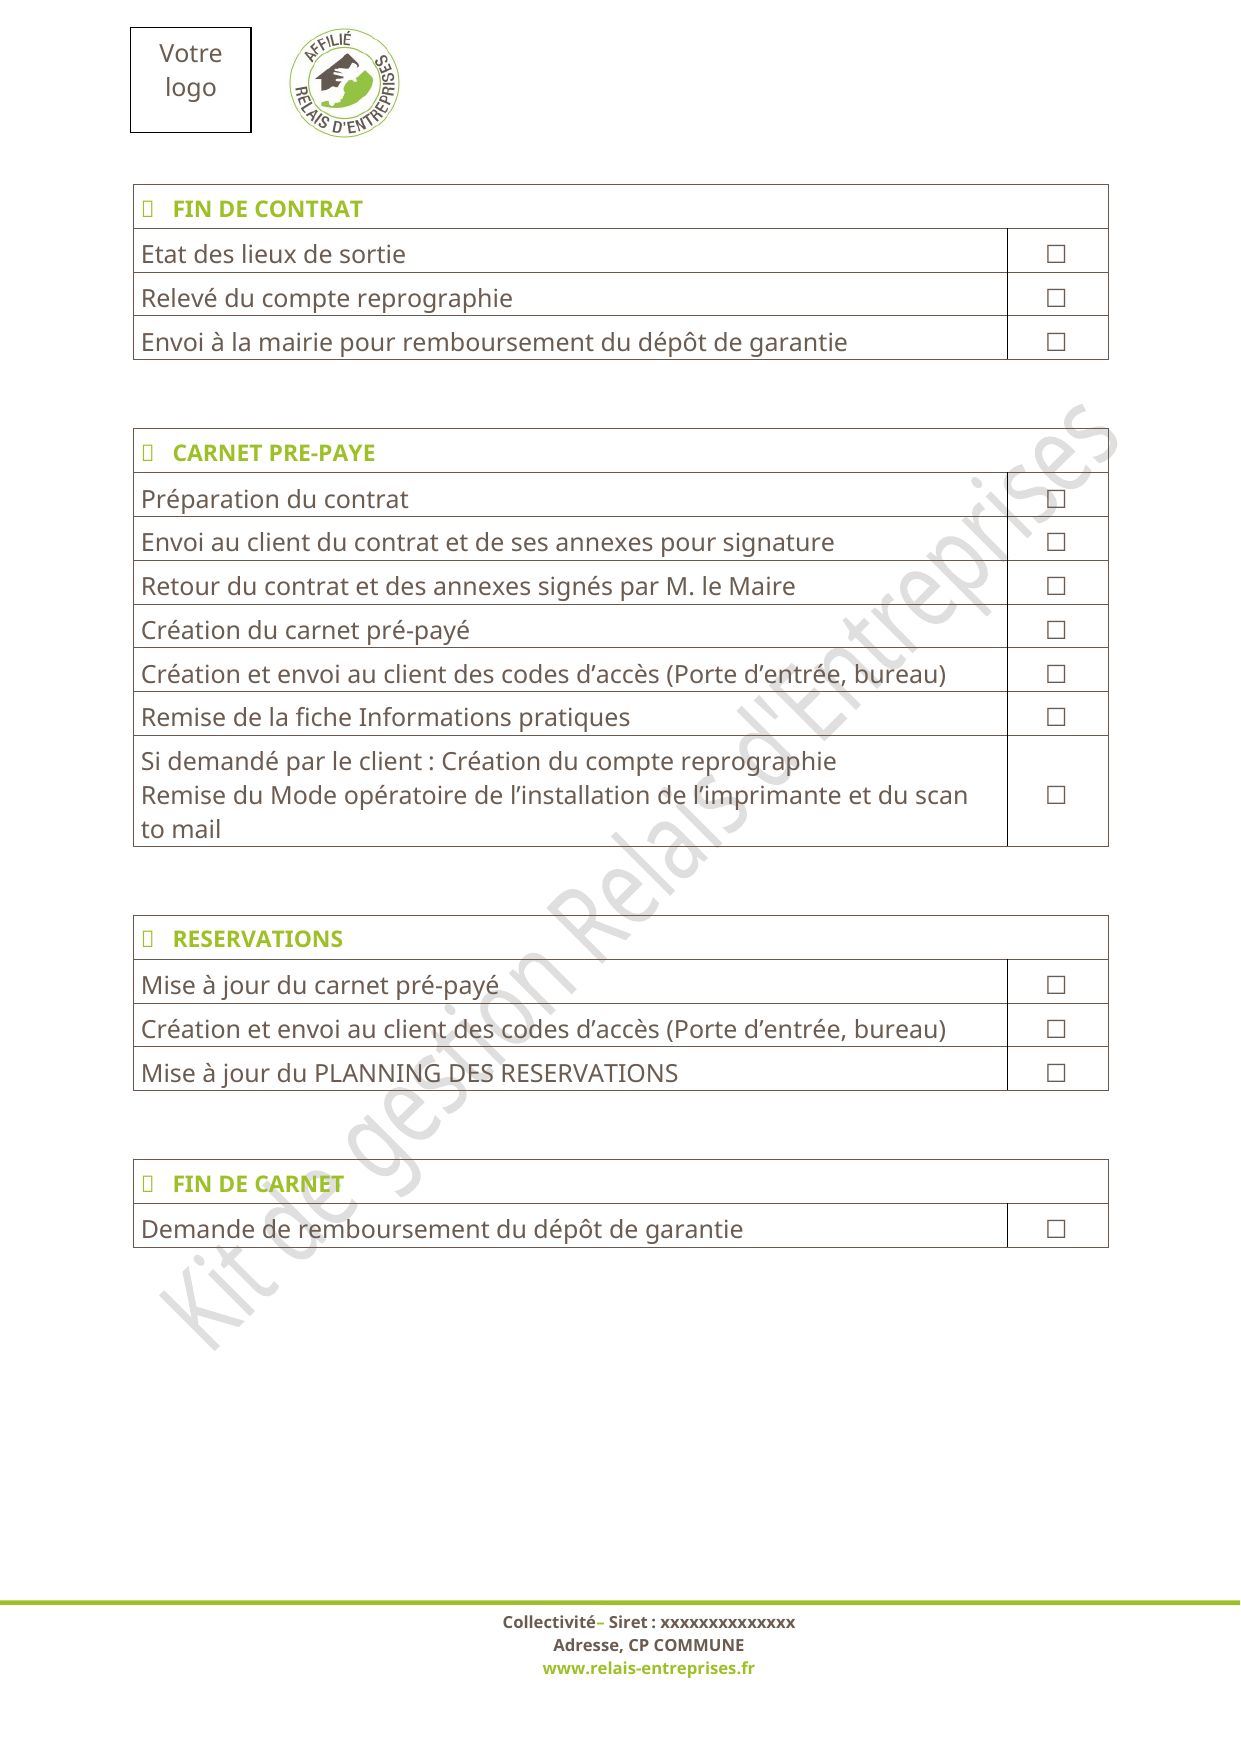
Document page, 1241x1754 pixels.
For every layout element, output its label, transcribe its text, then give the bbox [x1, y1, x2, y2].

table_cell Relevé du compte reprographie [134, 273, 1007, 315]
table_cell [1008, 960, 1108, 1002]
table_header [1008, 1160, 1108, 1203]
picture [286, 25, 402, 140]
table_cell [1008, 316, 1108, 359]
table_header  CARNET PRE-PAYE [134, 429, 1008, 472]
table_cell Envoi à la mairie pour remboursement du dépôt de garantie [134, 316, 1007, 359]
table_header  FIN DE CONTRAT [134, 185, 1008, 228]
table_cell [1008, 736, 1108, 846]
table_header  FIN DE CARNET [134, 1160, 1008, 1203]
table_cell Etat des lieux de sortie [134, 229, 1007, 272]
table_cell Si demandé par le client : Création du compte reprographie Remise du Mode opératoire de l’installation de l’imprimante et du scan to mail [134, 736, 1007, 846]
table_cell Préparation du contrat [134, 473, 1007, 516]
table_cell Création et envoi au client des codes d’accès (Porte d’entrée, bureau) [134, 1004, 1007, 1046]
table_cell Mise à jour du carnet pré-payé [134, 960, 1007, 1002]
table_cell [1008, 605, 1108, 647]
table_header [1008, 429, 1108, 472]
table_cell [1008, 273, 1108, 315]
table_cell [1008, 473, 1108, 516]
table_cell [1008, 517, 1108, 560]
table_cell [1008, 1047, 1108, 1090]
table_cell Remise de la fiche Informations pratiques [134, 692, 1007, 735]
table_cell [1008, 1004, 1108, 1046]
table_cell [1008, 648, 1108, 691]
table_cell Création du carnet pré-payé [134, 605, 1007, 647]
table_header [1008, 185, 1108, 228]
table_cell [1008, 561, 1108, 603]
table_cell Mise à jour du PLANNING DES RESERVATIONS [134, 1047, 1007, 1090]
table_cell Création et envoi au client des codes d’accès (Porte d’entrée, bureau) [134, 648, 1007, 691]
table_cell Envoi au client du contrat et de ses annexes pour signature [134, 517, 1007, 560]
table_header [1008, 916, 1108, 959]
table_cell [1008, 1204, 1108, 1247]
table_cell Demande de remboursement du dépôt de garantie [134, 1204, 1007, 1247]
table_cell [1008, 229, 1108, 272]
table_cell Retour du contrat et des annexes signés par M. le Maire [134, 561, 1007, 603]
table_header  RESERVATIONS [134, 916, 1008, 959]
table_cell [1008, 692, 1108, 735]
